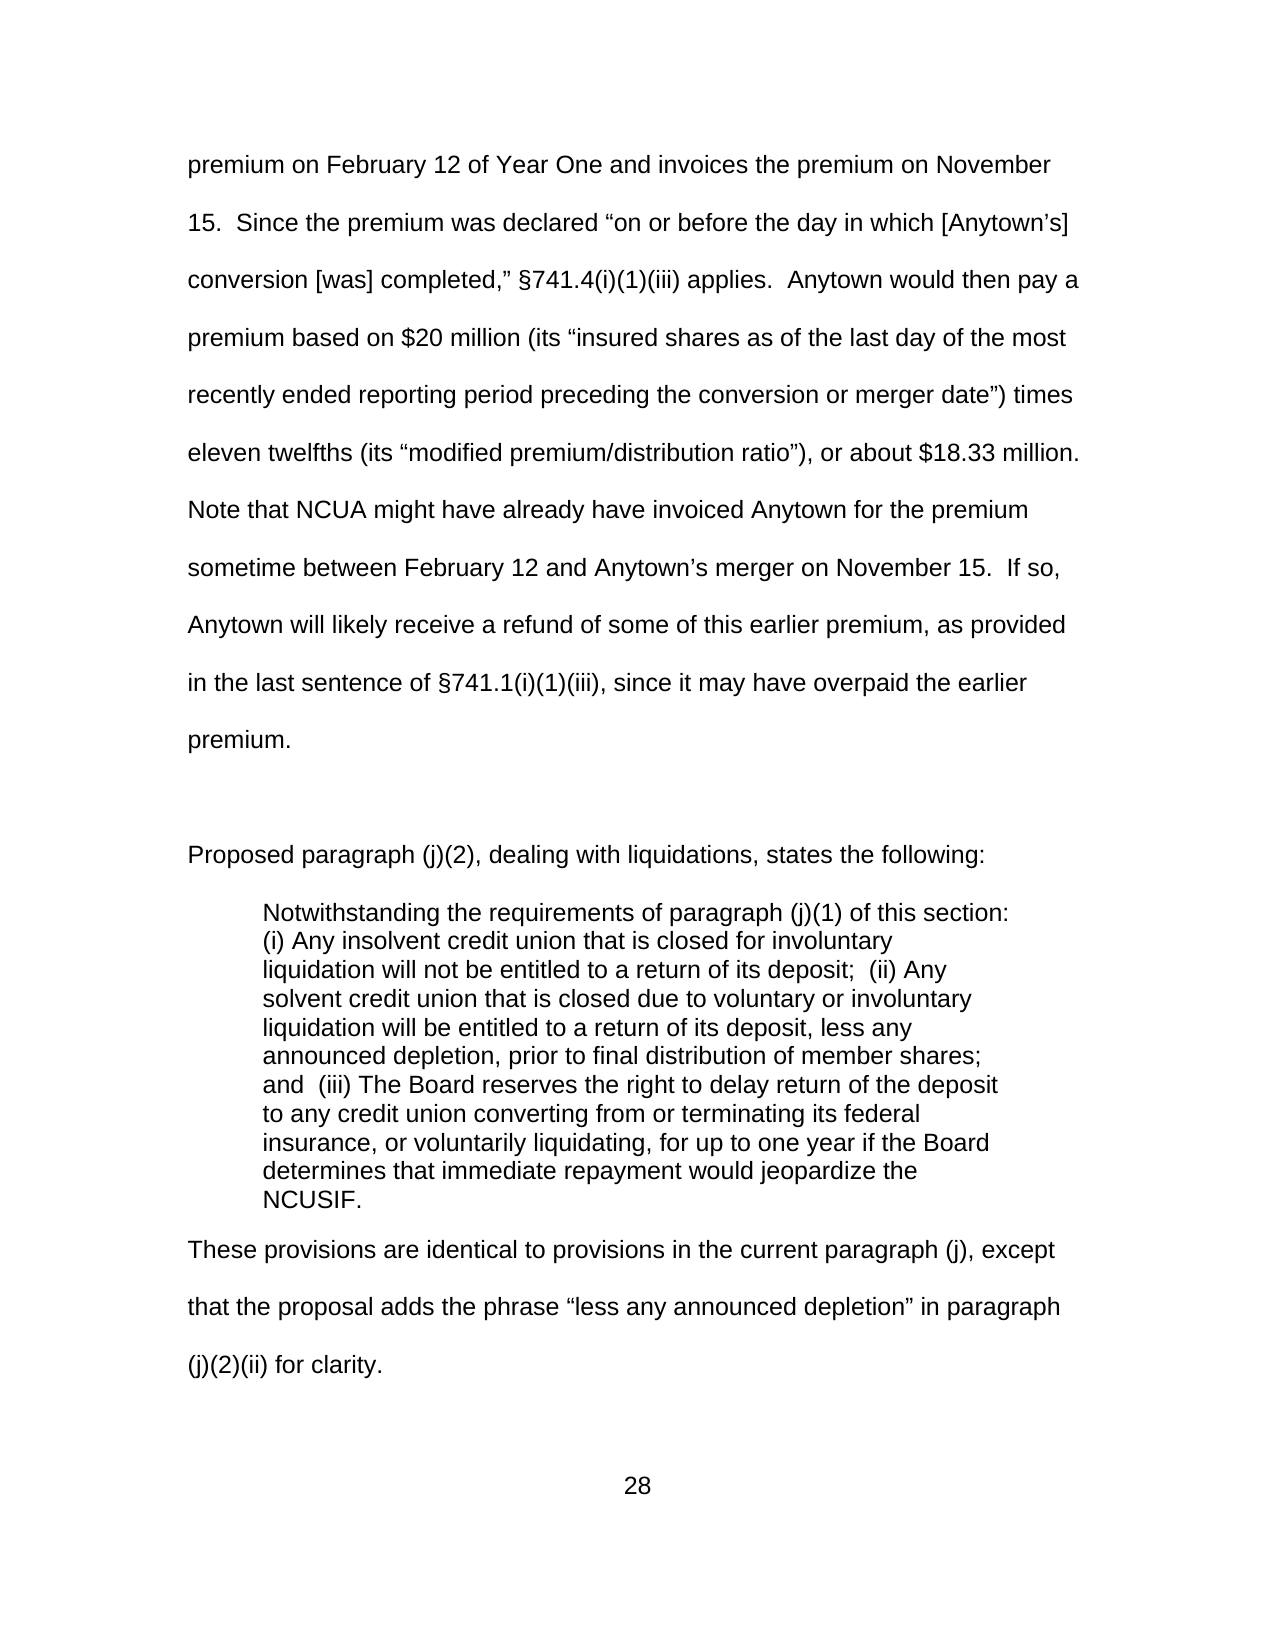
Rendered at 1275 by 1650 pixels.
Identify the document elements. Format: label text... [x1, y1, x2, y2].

text These provisions are identical to provisions in the current paragraph (j), except that the proposal adds the phrase “less any announced depletion” in paragraph (j)(2)(ii) for clarity. [187, 1234, 1087, 1378]
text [187, 150, 1087, 754]
text Proposed paragraph (j)(2), dealing with liquidations, states the following: [187, 840, 1087, 869]
list Notwithstanding the requirements of paragraph (j)(1) of this section: (i) Any insolvent credit union that is closed for involuntary liquidation will not be entitled to a return of its deposit; (ii) Any solvent credit union that is closed due to voluntary or involuntary liquidation will be entitled to a return of its deposit, less any announced depletion, prior to final distribution of member shares; and (iii) The Board reserves the right to delay return of the deposit to any credit union converting from or terminating its federal insurance, or voluntarily liquidating, for up to one year if the Board determines that immediate repayment would jeopardize the NCUSIF. [262, 897, 1012, 1214]
